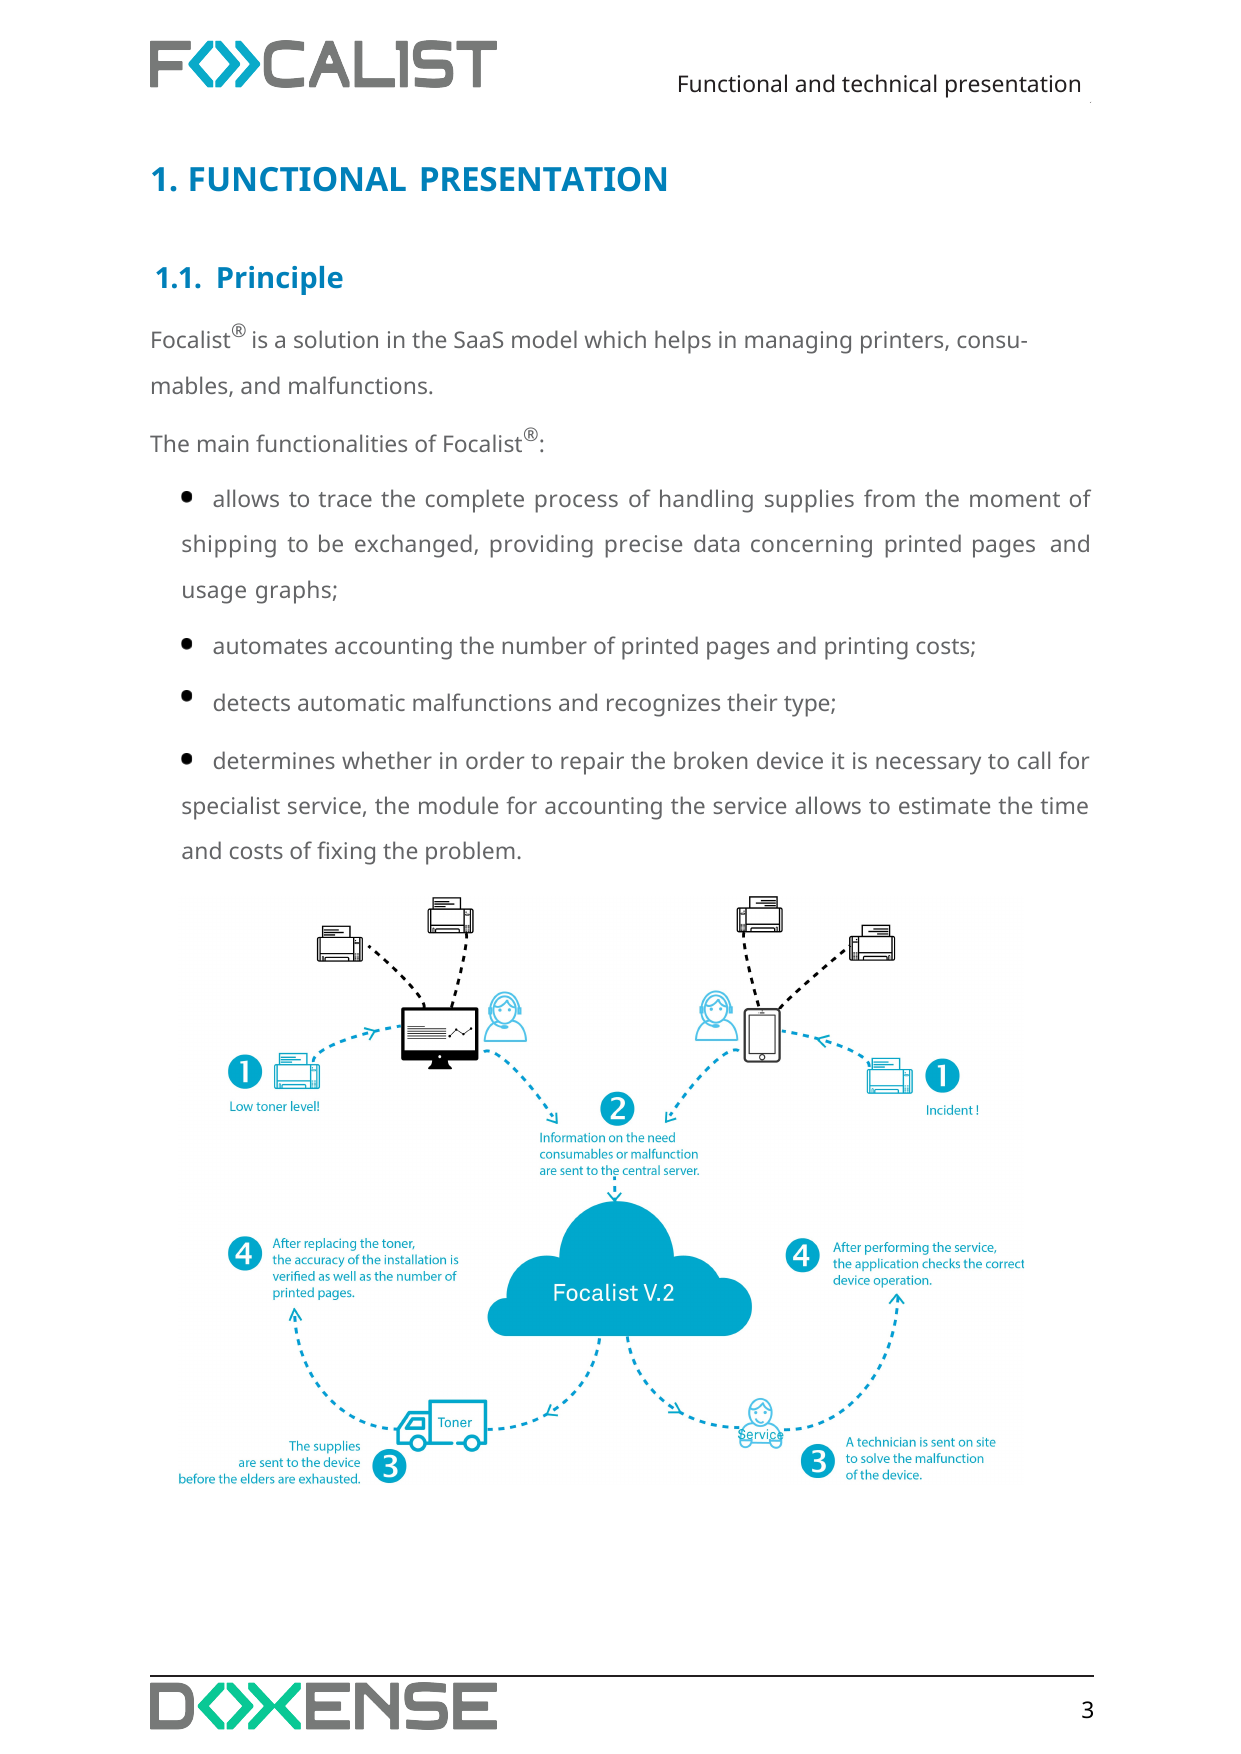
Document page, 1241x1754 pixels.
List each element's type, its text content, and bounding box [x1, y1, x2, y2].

picture [181, 638, 193, 650]
picture [181, 690, 193, 702]
picture [178, 896, 1025, 1485]
picture [150, 1682, 497, 1730]
subtitle Principle [154, 258, 1105, 297]
text Focalist® is a solution in the SaaS model which helps in managing printers, consu- mables, and malfunctions. [150, 317, 1092, 401]
subtitle FUNCTIONAL PRESENTATION [150, 156, 1105, 201]
text automates accounting the number of printed pages and printing costs; detects automatic malfunctions and recognizes their type; [212, 630, 1019, 718]
text allows to trace the complete process of handling supplies from the moment of shipping to be exchanged, providing precise data concerning printed pages and usage graphs; [181, 483, 1091, 605]
text determines whether in order to repair the broken device it is necessary to call for specialist service, the module for accounting the service allows to estimate the time and costs of fixing the problem. [181, 745, 1091, 867]
picture [150, 40, 497, 88]
text The main functionalities of Focalist®: [150, 421, 1105, 459]
